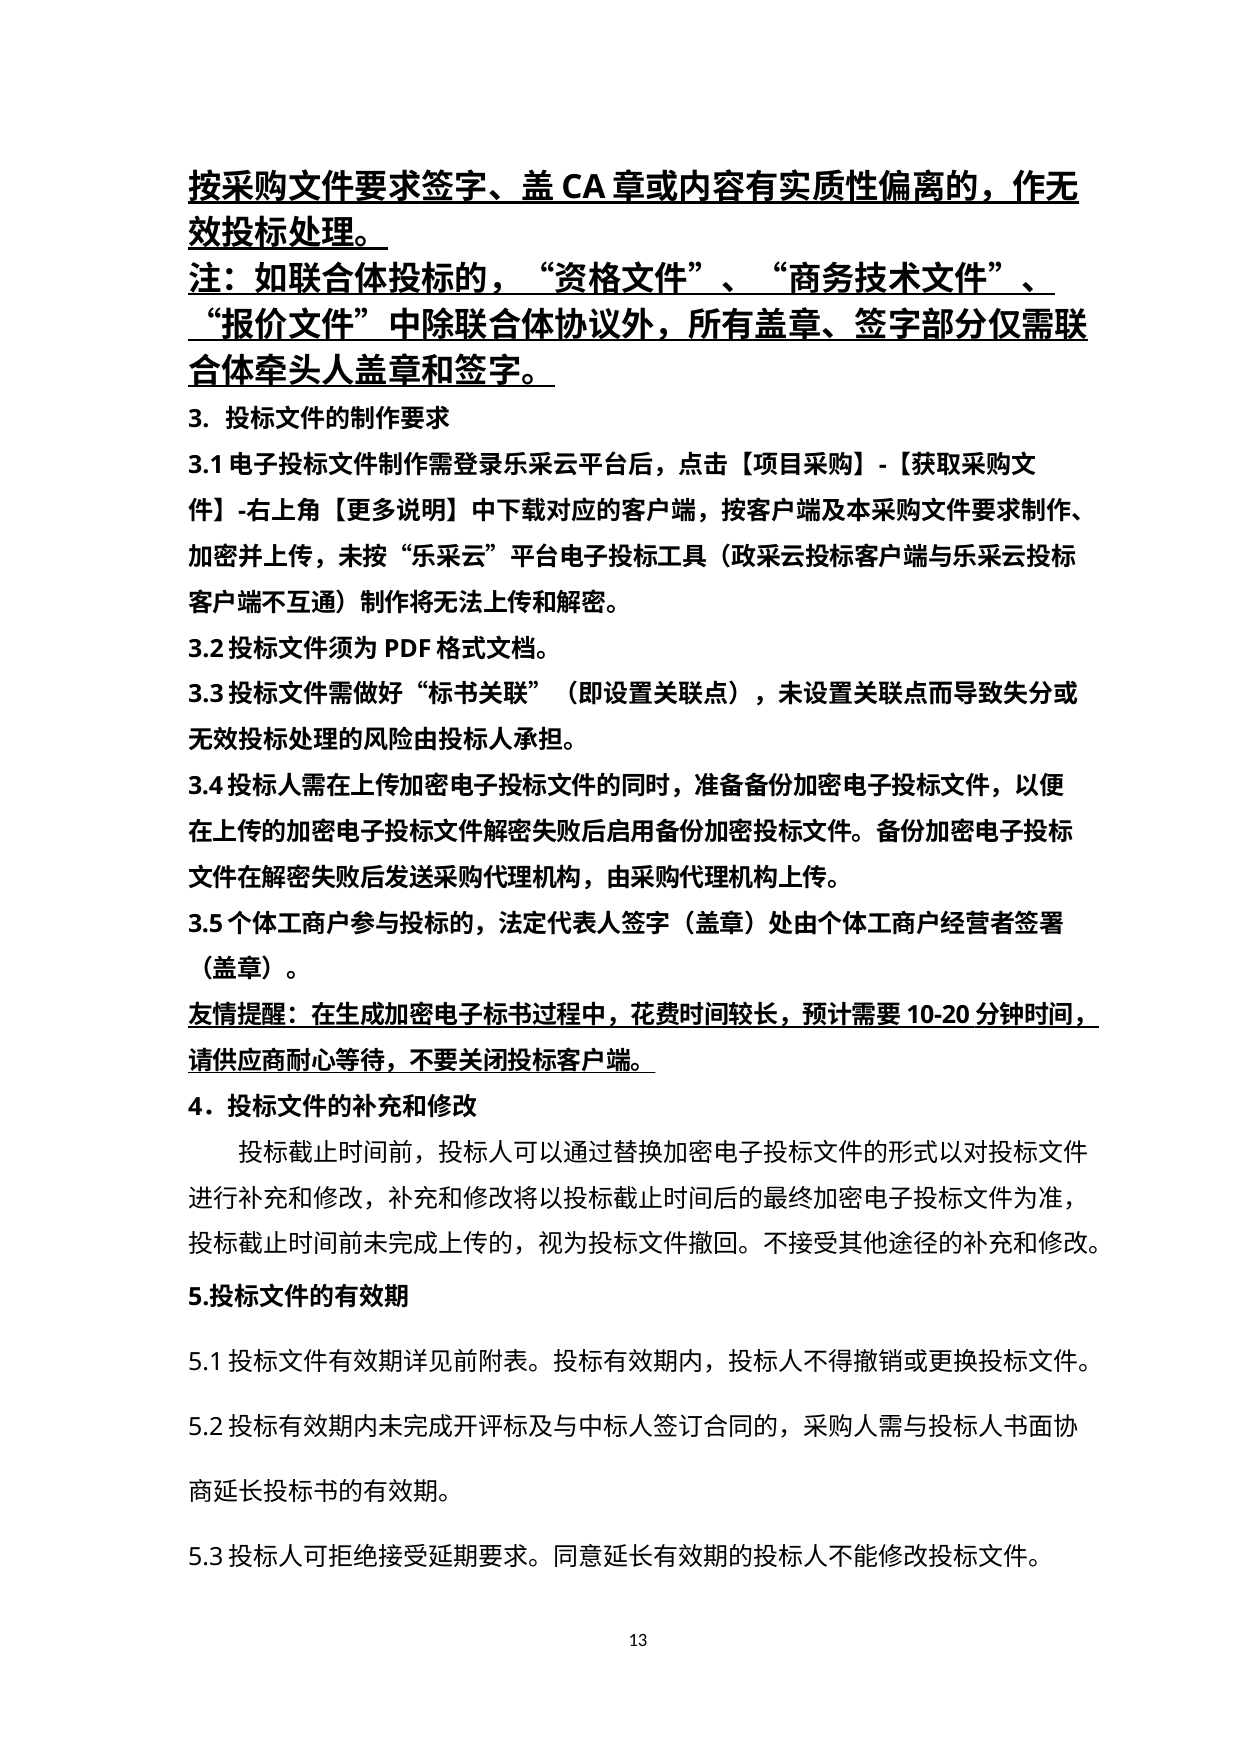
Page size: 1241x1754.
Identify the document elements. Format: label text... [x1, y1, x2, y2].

text 3.5个体工商户参与投标的，法定代表人签字（盖章）处由个体工商户经营者签署（盖章）。 [188, 895, 1088, 987]
text 3.4投标人需在上传加密电子投标文件的同时，准备备份加密电子投标文件，以便在上传的加密电子投标文件解密失败后启用备份加密投标文件。备份加密电子投标文件在解密失败后发送采购代理机构，由采购代理机构上传。 [188, 758, 1088, 895]
list 5.1投标文件有效期详见前附表。投标有效期内，投标人不得撤销或更换投标文件。 [188, 1327, 1088, 1392]
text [188, 162, 1088, 254]
text 注：如联合体投标的，“资格文件”、“商务技术文件”、“报价文件”中除联合体协议外，所有盖章、签字部分仅需联合体牵头人盖章和签字。 [188, 254, 1088, 339]
text 3.3投标文件需做好“标书关联”（即设置关联点），未设置关联点而导致失分或无效投标处理的风险由投标人承担。 [188, 666, 1088, 758]
text 友情提醒：在生成加密电子标书过程中，花费时间较长，预计需要10-20分钟时间，请供应商耐心等待，不要关闭投标客户端。 [188, 987, 1088, 1026]
text 3.1电子投标文件制作需登录乐采云平台后，点击【项目采购】-【获取采购文件】-右上角【更多说明】中下载对应的客户端，按客户端及本采购文件要求制作、加密并上传，未按“乐采云”平台电子投标工具（政采云投标客户端与乐采云投标客户端不互通）制作将无法上传和解密。 [188, 437, 1088, 620]
list 投标文件的制作要求 [188, 391, 1088, 437]
text 3.2投标文件须为PDF格式文档。 [188, 620, 1088, 666]
text 友情提醒：在生成加密电子标书过程中，花费时间较长，预计需要10-20分钟时间，请供应商耐心等待，不要关闭投标客户端。 [188, 1028, 1088, 1079]
text 注：如联合体投标的，“资格文件”、“商务技术文件”、“报价文件”中除联合体协议外，所有盖章、签字部分仅需联合体牵头人盖章和签字。 [188, 341, 1088, 391]
list 5.投标文件的有效期 [188, 1262, 1088, 1327]
list 5.3投标人可拒绝接受延期要求。同意延长有效期的投标人不能修改投标文件。 [188, 1522, 1088, 1587]
list 5.2投标有效期内未完成开评标及与中标人签订合同的，采购人需与投标人书面协商延长投标书的有效期。 [188, 1392, 1088, 1522]
text 4．投标文件的补充和修改 [188, 1079, 1088, 1124]
text 投标截止时间前，投标人可以通过替换加密电子投标文件的形式以对投标文件进行补充和修改，补充和修改将以投标截止时间后的最终加密电子投标文件为准，投标截止时间前未完成上传的，视为投标文件撤回。不接受其他途径的补充和修改。 [188, 1124, 1088, 1262]
